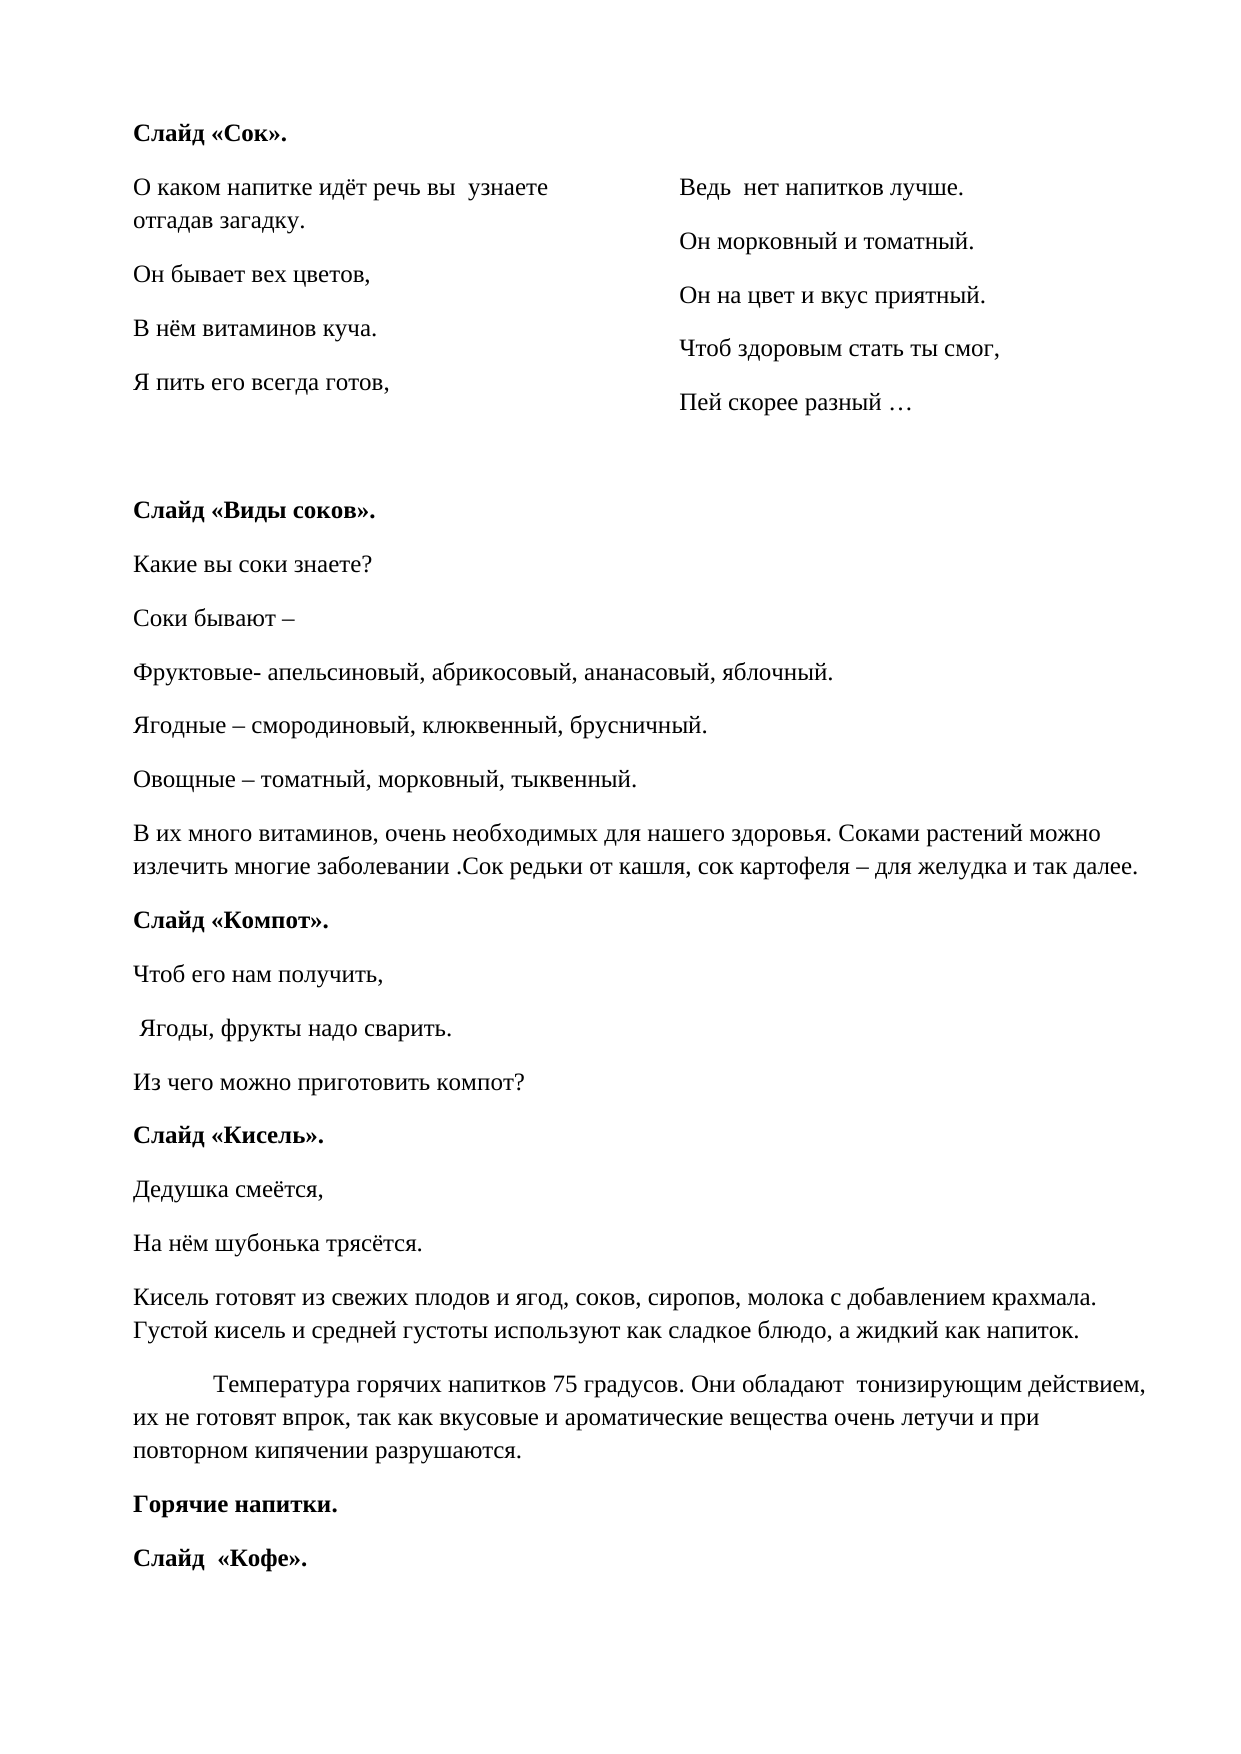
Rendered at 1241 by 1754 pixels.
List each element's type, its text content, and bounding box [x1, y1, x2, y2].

text В нём витаминов куча. [133, 313, 605, 341]
text Овощные – томатный, морковный, тыквенный. [133, 764, 1152, 793]
text Ягодные – смородиновый, клюквенный, брусничный. [133, 711, 1152, 739]
text Какие вы соки знаете? [133, 549, 1152, 578]
text Чтоб его нам получить, [133, 959, 1152, 988]
text Кисель готовят из свежих плодов и ягод, соков, сиропов, молока с добавлением крахмала. Густой кисель и средней густоты используют как сладкое блюдо, а жидкий как напиток. [133, 1282, 1152, 1344]
text Слайд «Кисель». [133, 1121, 1152, 1149]
text Он бывает вех цветов, [133, 259, 605, 288]
text Пей скорее разный … [679, 387, 1152, 416]
text В их много витаминов, очень необходимых для нашего здоровья. Соками растений можно излечить многие заболевании .Сок редьки от кашля, сок картофеля – для желудка и так далее. [133, 818, 1152, 880]
text Из чего можно приготовить компот? [133, 1067, 1152, 1095]
text Температура горячих напитков 75 градусов. Они обладают тонизирующим действием, их не готовят впрок, так как вкусовые и ароматические вещества очень летучи и при повторном кипячении разрушаются. [133, 1369, 1152, 1464]
text Слайд «Кофе». [133, 1543, 1152, 1571]
text Слайд «Сок». [133, 118, 1152, 147]
text Слайд «Компот». [133, 905, 1152, 934]
text Он морковный и томатный. [679, 226, 1152, 254]
text О каком напитке идёт речь вы узнаете отгадав загадку. [133, 172, 605, 234]
text Соки бывают – [133, 603, 1152, 632]
text На нём шубонька трясётся. [133, 1228, 1152, 1257]
text Ягоды, фрукты надо сварить. [133, 1013, 1152, 1042]
text Фруктовые- апельсиновый, абрикосовый, ананасовый, яблочный. [133, 657, 1152, 685]
text Слайд «Виды соков». [133, 495, 1152, 524]
text Горячие напитки. [133, 1489, 1152, 1518]
text Дедушка смеётся, [133, 1174, 1152, 1203]
text Ведь нет напитков лучше. [679, 172, 1152, 201]
text Я пить его всегда готов, [133, 367, 605, 395]
text Чтоб здоровым стать ты смог, [679, 333, 1152, 362]
text Он на цвет и вкус приятный. [679, 280, 1152, 308]
